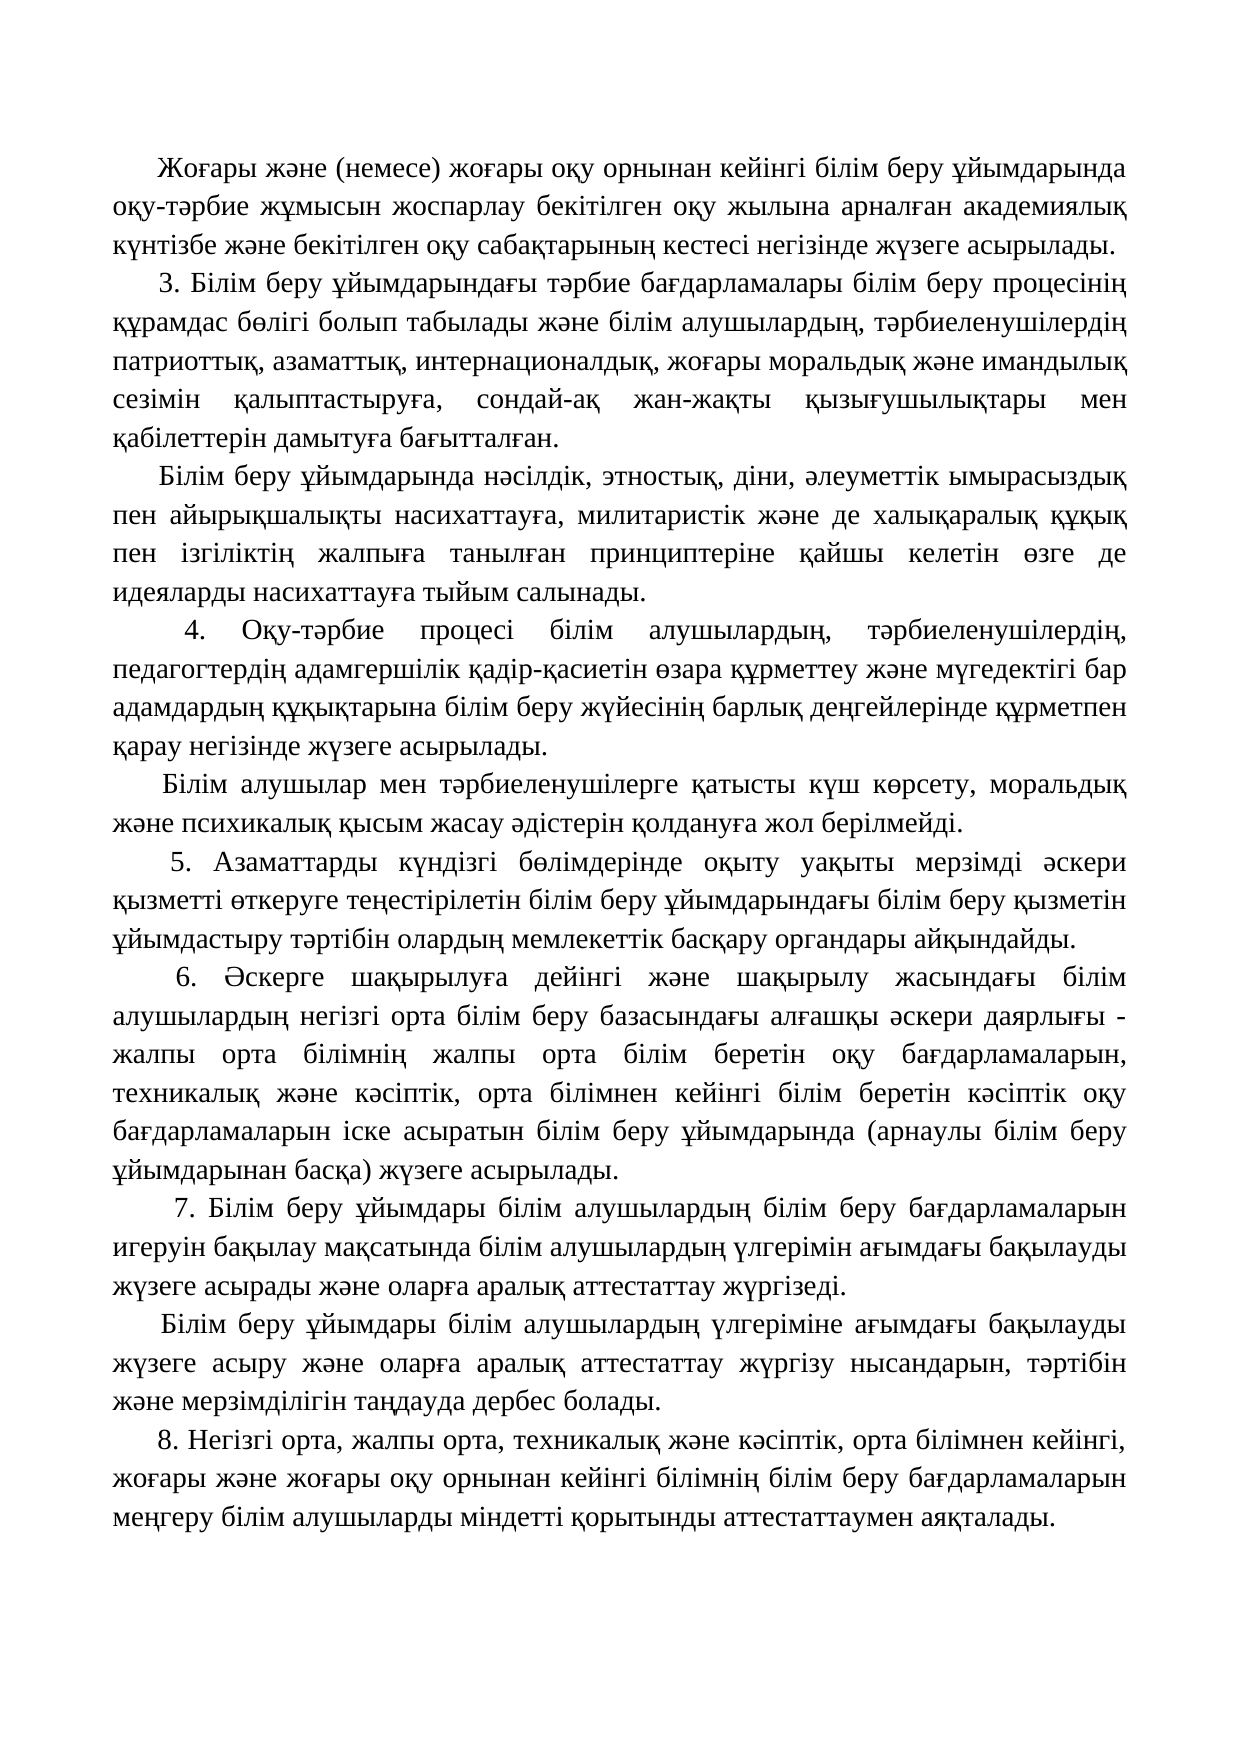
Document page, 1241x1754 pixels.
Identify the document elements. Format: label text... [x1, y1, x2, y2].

text 3. Білім беру ұйымдарындағы тәрбие бағдарламалары білім беру процесінің құрамдас бөлігі болып табылады және білім алушылардың, тәрбиеленушілердің патриоттық, азаматтық, интернационалдық, жоғары моральдық және имандылық сезімін қалыптастыруға, сондай-ақ жан-жақты қызығушылықтары мен қабілеттерін дамытуға бағытталған. [112, 266, 1128, 453]
text 7. Білім беру ұйымдары білім алушылардың білім беру бағдарламаларын игеруін бақылау мақсатында білім алушылардың үлгерімін ағымдағы бақылауды жүзеге асырады және оларға аралық аттестаттау жүргізеді. [112, 1191, 1128, 1301]
text 6. Әскерге шақырылуға дейінгі және шақырылу жасындағы білім алушылардың негізгі орта білім беру базасындағы алғашқы әскери даярлығы - жалпы орта білімнің жалпы орта білім беретін оқу бағдарламаларын, техникалық және кәсіптік, орта білімнен кейінгі білім беретін кәсіптік оқу бағдарламаларын іске асыратын білім беру ұйымдарында (арнаулы білім беру ұйымдарынан басқа) жүзеге асырылады. [112, 959, 1128, 1186]
text 4. Оқу-тәрбие процесі білім алушылардың, тәрбиеленушілердің, педагогтердің адамгершілік қадір-қасиетін өзара құрметтеу және мүгедектігі бар адамдардың құқықтарына білім беру жүйесінің барлық деңгейлерінде құрметпен қарау негізінде жүзеге асырылады. [112, 612, 1128, 762]
text 8. Негізгі орта, жалпы орта, техникалық және кәсіптік, орта білімнен кейінгі, жоғары және жоғары оқу орнынан кейінгі білімнің білім беру бағдарламаларын меңгеру білім алушыларды міндетті қорытынды аттестаттаумен аяқталады. [112, 1422, 1128, 1532]
text 5. Азаматтарды күндізгі бөлімдерінде оқыту уақыты мерзімді әскери қызметті өткеруге теңестірілетін білім беру ұйымдарындағы білім беру қызметін ұйымдастыру тәртібін олардың мемлекеттік басқару органдары айқындайды. [112, 844, 1128, 954]
text Жоғары және (немесе) жоғары оқу орнынан кейінгі білім беру ұйымдарында оқу-тәрбие жұмысын жоспарлау бекітілген оқу жылына арналған академиялық күнтізбе және бекітілген оқу сабақтарының кестесі негізінде жүзеге асырылады. [112, 150, 1128, 261]
text Білім беру ұйымдары білім алушылардың үлгеріміне ағымдағы бақылауды жүзеге асыру және оларға аралық аттестаттау жүргізу нысандарын, тәртібін және мерзімділігін таңдауда дербес болады. [112, 1306, 1128, 1417]
text Білім беру ұйымдарында нәсілдік, этностық, діни, әлеуметтік ымырасыздық пен айырықшалықты насихаттауға, милитаристік және де халықаралық құқық пен ізгіліктің жалпыға танылған принциптеріне қайшы келетін өзге де идеяларды насихаттауға тыйым салынады. [112, 458, 1128, 607]
text Білім алушылар мен тәрбиеленушілерге қатысты күш көрсету, моральдық және психикалық қысым жасау әдістерін қолдануға жол берілмейді. [112, 767, 1128, 839]
